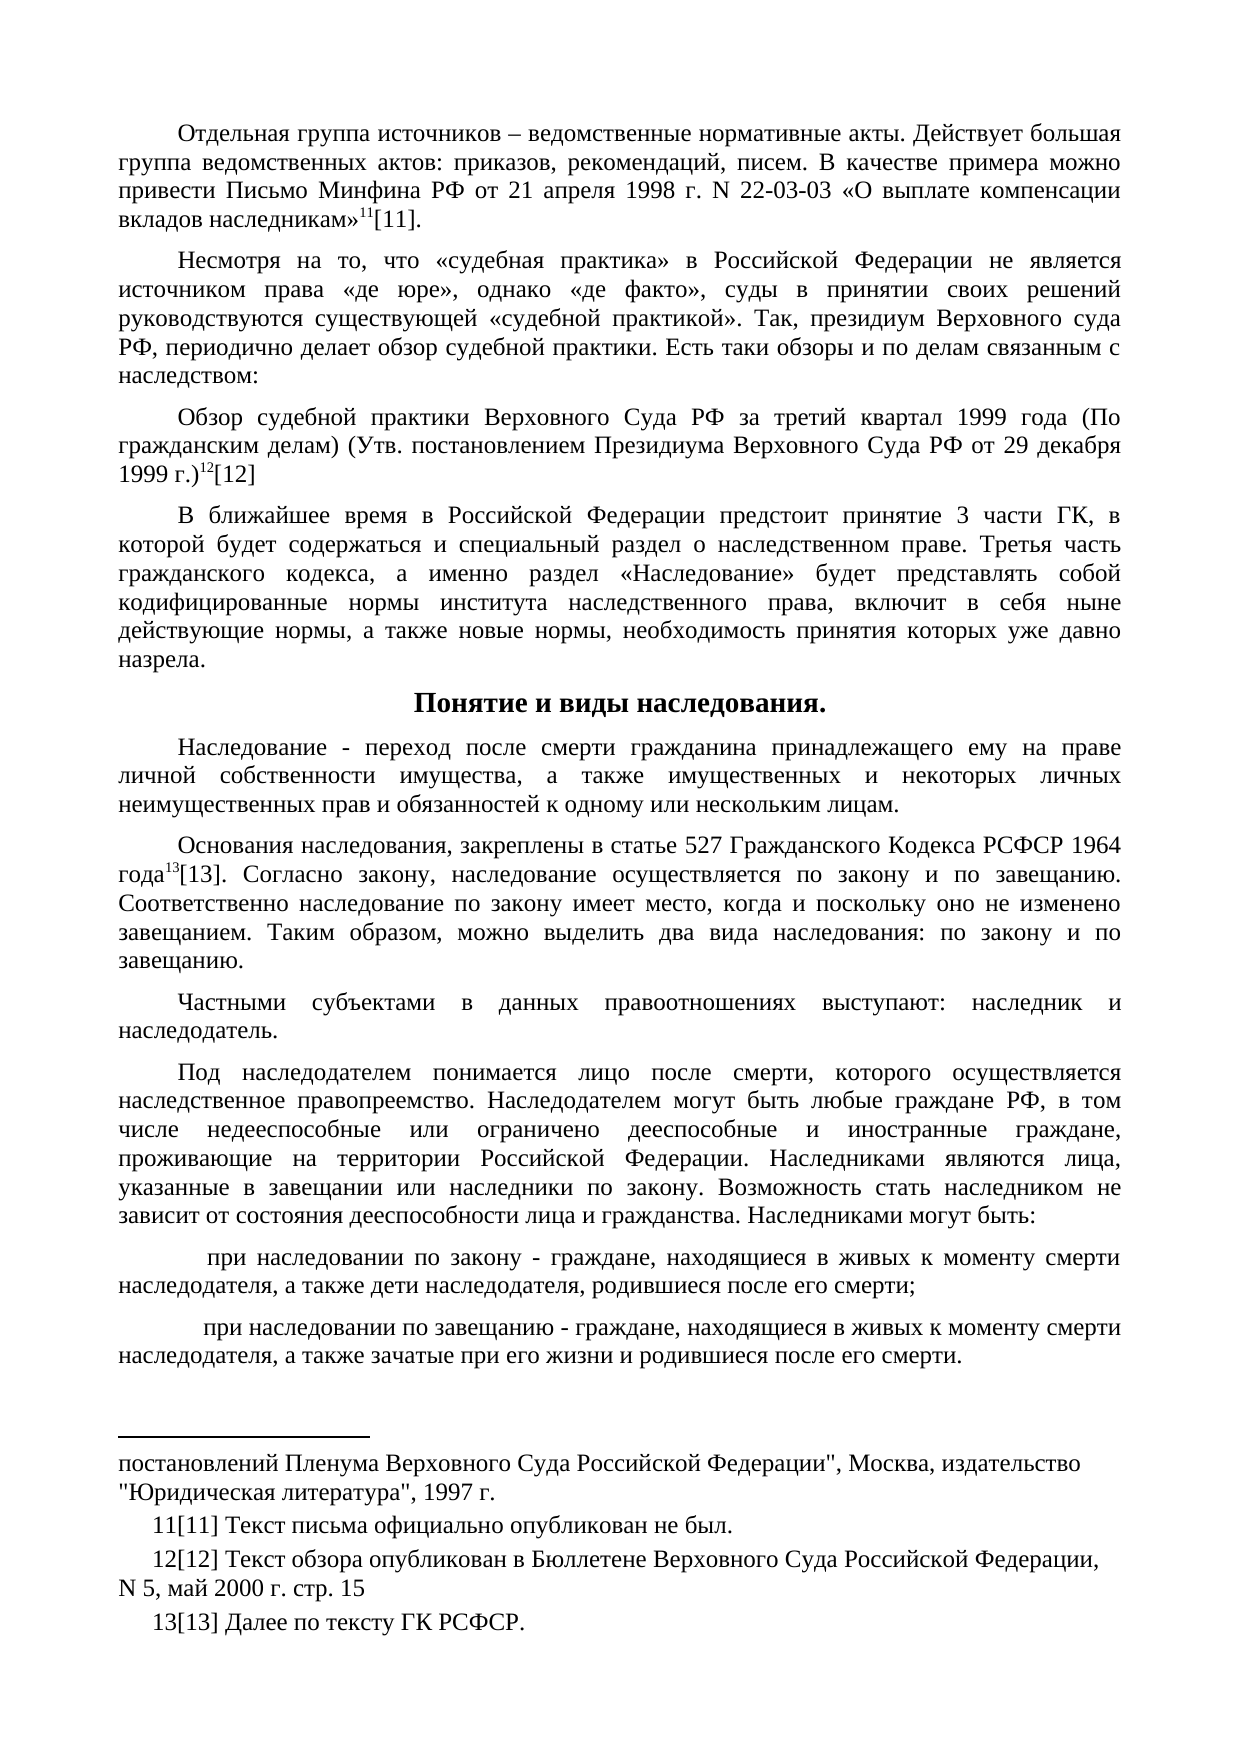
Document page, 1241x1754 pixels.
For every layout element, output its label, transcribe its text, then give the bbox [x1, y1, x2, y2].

text Обзор судебной практики Верховного Суда РФ за третий квартал 1999 года (По гражданским делам) (Утв. постановлением Президиума Верховного Суда РФ от 29 декабря 1999 г.)[12] [118, 402, 1122, 488]
text Под наследодателем понимается лицо после смерти, которого осуществляется наследственное правопреемство. Наследодателем могут быть любые граждане РФ, в том числе недееспособные или ограничено дееспособные и иностранные граждане, проживающие на территории Российской Федерации. Наследниками являются лица, указанные в завещании или наследники по закону. Возможность стать наследником не зависит от состояния дееспособности лица и гражданства. Наследниками могут быть: [118, 1057, 1122, 1229]
text  при наследовании по завещанию - граждане, находящиеся в живых к моменту смерти наследодателя, а также зачатые при его жизни и родившиеся после его смерти. [118, 1312, 1122, 1369]
text Несмотря на то, что «судебная практика» в Российской Федерации не является источником права «де юре», однако «де факто», суды в принятии своих решений руководствуются существующей «судебной практикой». Так, президиум Верховного суда РФ, периодично делает обзор судебной практики. Есть таки обзоры и по делам связанным с наследством: [118, 246, 1122, 389]
text В ближайшее время в Российской Федерации предстоит принятие 3 части ГК, в которой будет содержаться и специальный раздел о наследственном праве. Третья часть гражданского кодекса, а именно раздел «Наследование» будет представлять собой кодифицированные нормы института наследственного права, включит в себя ныне действующие нормы, а также новые нормы, необходимость принятия которых уже давно назрела. [118, 501, 1122, 673]
text Отдельная группа источников – ведомственные нормативные акты. Действует большая группа ведомственных актов: приказов, рекомендаций, писем. В качестве примера можно привести Письмо Минфина РФ от 21 апреля 1998 г. N 22-03-03 «О выплате компенсации вкладов наследникам»[11]. [118, 118, 1122, 233]
text Наследование - переход после смерти гражданина принадлежащего ему на праве личной собственности имущества, а также имущественных и некоторых личных неимущественных прав и обязанностей к одному или нескольким лицам. [118, 732, 1122, 818]
text Частными субъектами в данных правоотношениях выступают: наследник и наследодатель. [118, 987, 1122, 1044]
text  при наследовании по закону - граждане, находящиеся в живых к моменту смерти наследодателя, а также дети наследодателя, родившиеся после его смерти; [118, 1242, 1122, 1299]
text Понятие и виды наследования. [118, 686, 1122, 719]
text Основания наследования, закреплены в статье 527 Гражданского Кодекса РСФСР 1964 года[13]. Согласно закону, наследование осуществляется по закону и по завещанию. Соответственно наследование по закону имеет место, когда и поскольку оно не изменено завещанием. Таким образом, можно выделить два вида наследования: по закону и по завещанию. [118, 830, 1122, 974]
